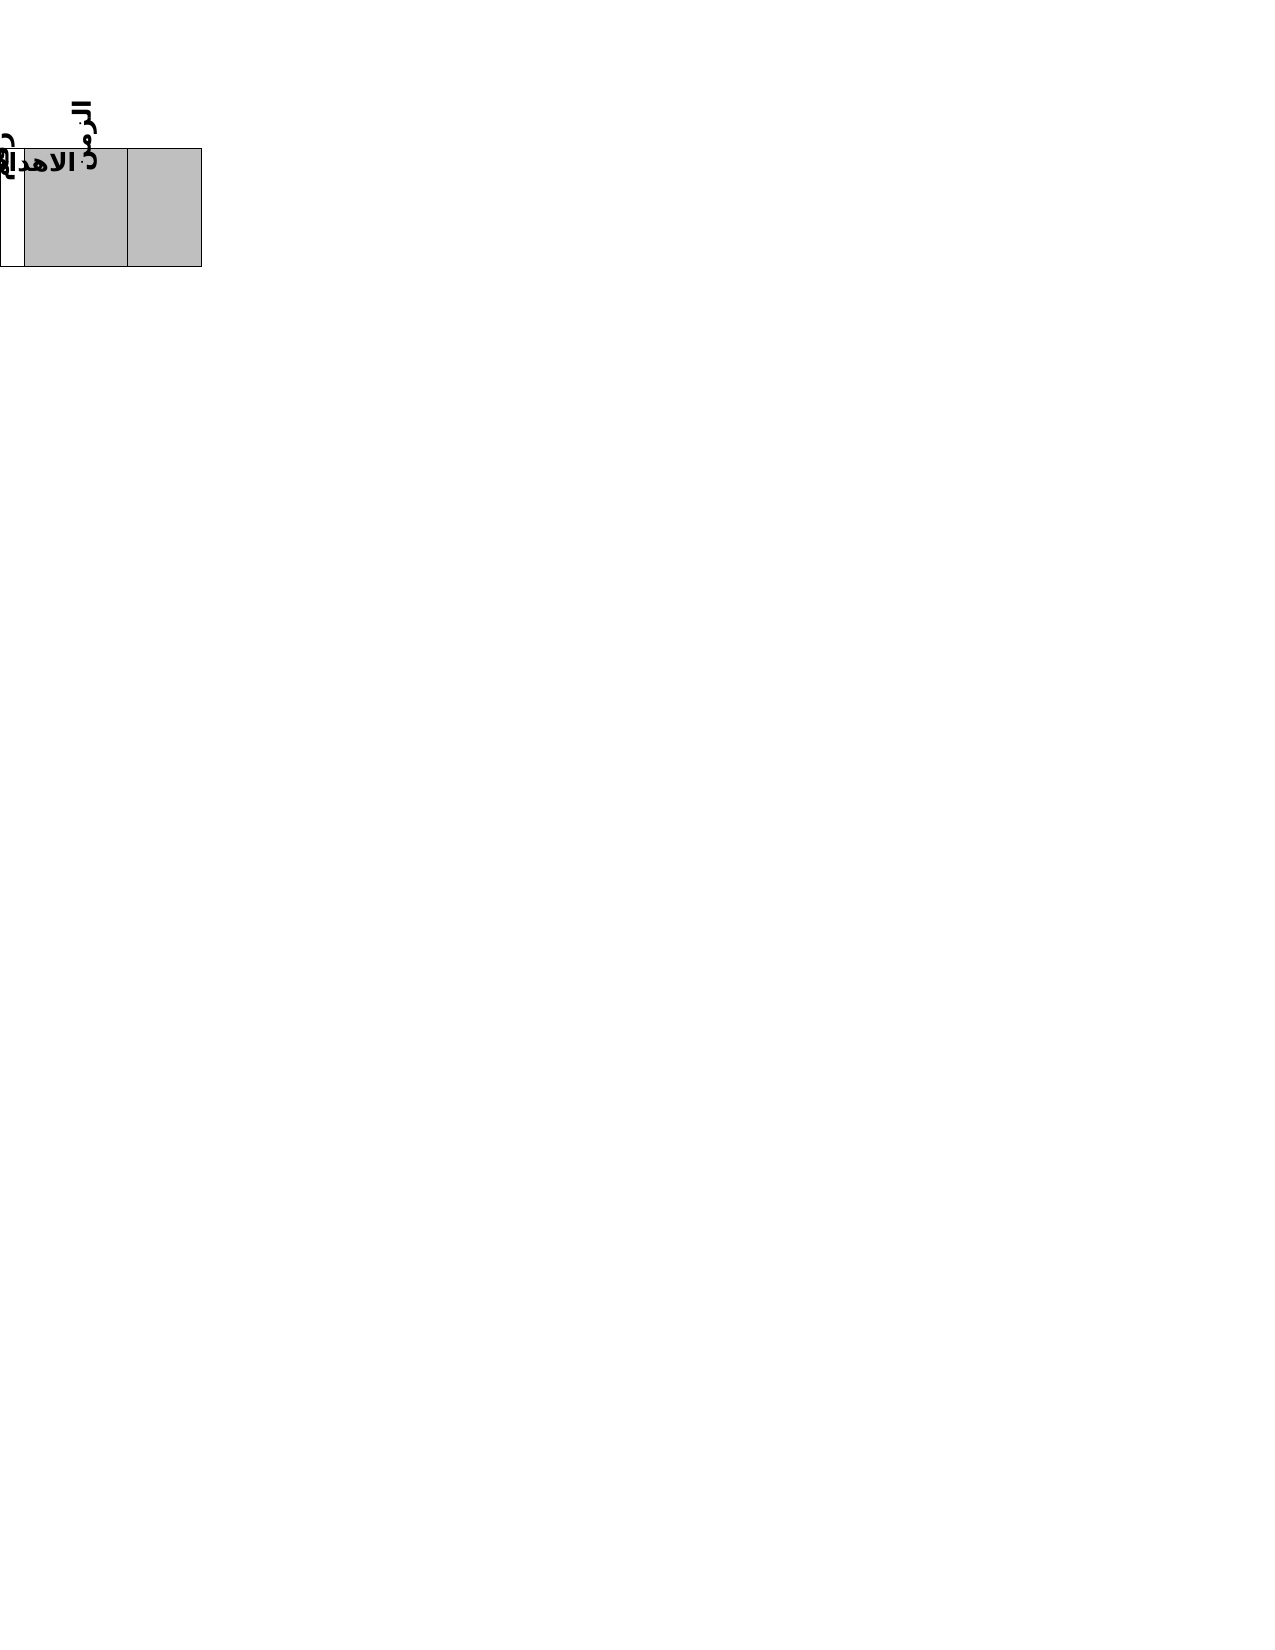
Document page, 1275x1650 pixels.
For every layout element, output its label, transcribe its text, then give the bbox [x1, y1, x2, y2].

table_header الاهداف التعليمية التعلمية [25, 149, 127, 266]
table_header الزمن [128, 149, 201, 266]
